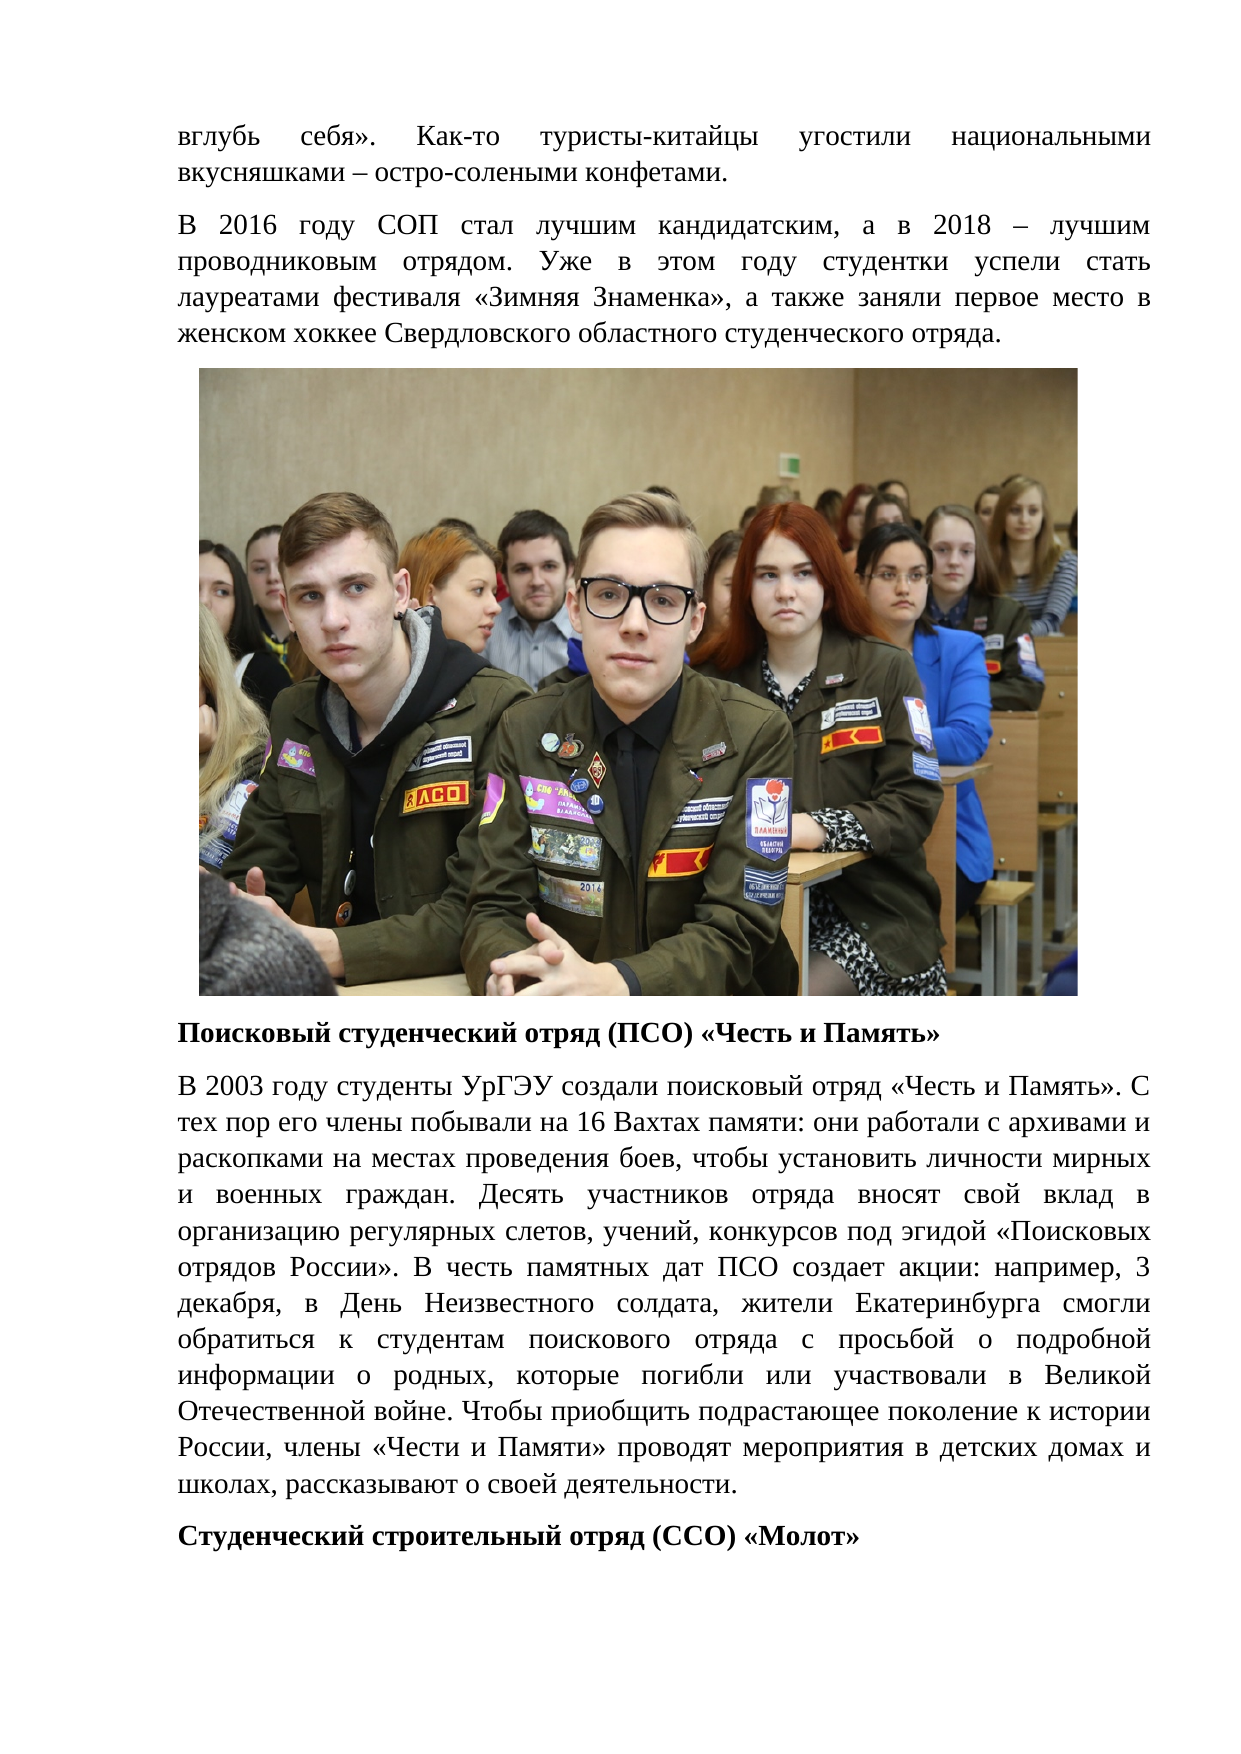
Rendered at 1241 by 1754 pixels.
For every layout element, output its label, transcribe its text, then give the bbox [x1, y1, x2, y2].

text Студенческий строительный отряд (ССО) «Молот» [177, 1518, 1152, 1552]
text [177, 118, 1152, 188]
picture [199, 368, 1078, 996]
text В 2016 году СОП стал лучшим кандидатским, а в 2018 – лучшим проводниковым отрядом. Уже в этом году студентки успели стать лауреатами фестиваля «Зимняя Знаменка», а также заняли первое место в женском хоккее Свердловского областного студенческого отряда. [177, 207, 1152, 349]
text Поисковый студенческий отряд (ПСО) «Честь и Память» [177, 1015, 1152, 1049]
text В 2003 году студенты УрГЭУ создали поисковый отряд «Честь и Память». С тех пор его члены побывали на 16 Вахтах памяти: они работали с архивами и раскопками на местах проведения боев, чтобы установить личности мирных и военных граждан. Десять участников отряда вносят свой вклад в организацию регулярных слетов, учений, конкурсов под эгидой «Поисковых отрядов России». В честь памятных дат ПСО создает акции: например, 3 декабря, в День Неизвестного солдата, жители Екатеринбурга смогли обратиться к студентам поискового отряда с просьбой о подробной информации о родных, которые погибли или участвовали в Великой Отечественной войне. Чтобы приобщить подрастающее поколение к истории России, члены «Чести и Памяти» проводят мероприятия в детских домах и школах, рассказывают о своей деятельности. [177, 1068, 1152, 1499]
